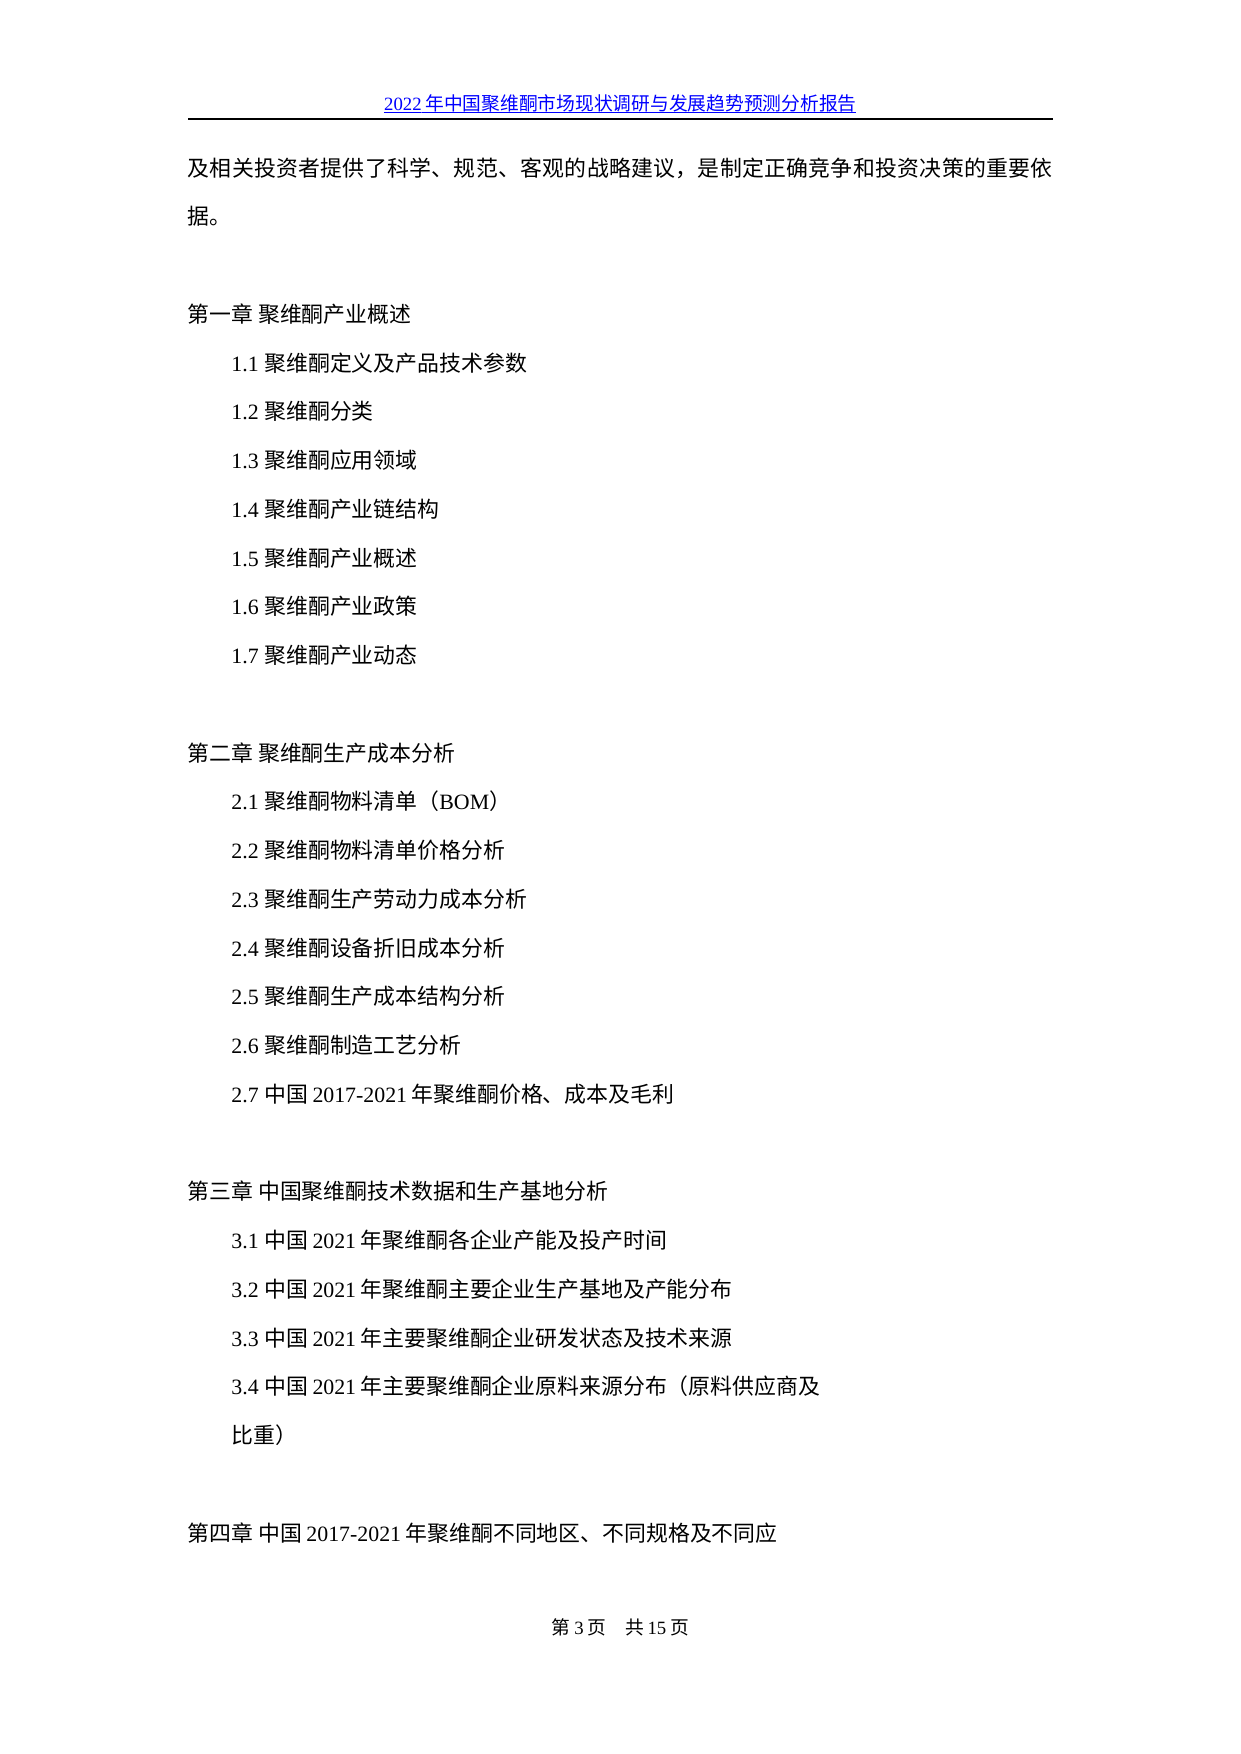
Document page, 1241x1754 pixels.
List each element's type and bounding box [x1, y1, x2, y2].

text [187, 150, 1053, 1548]
